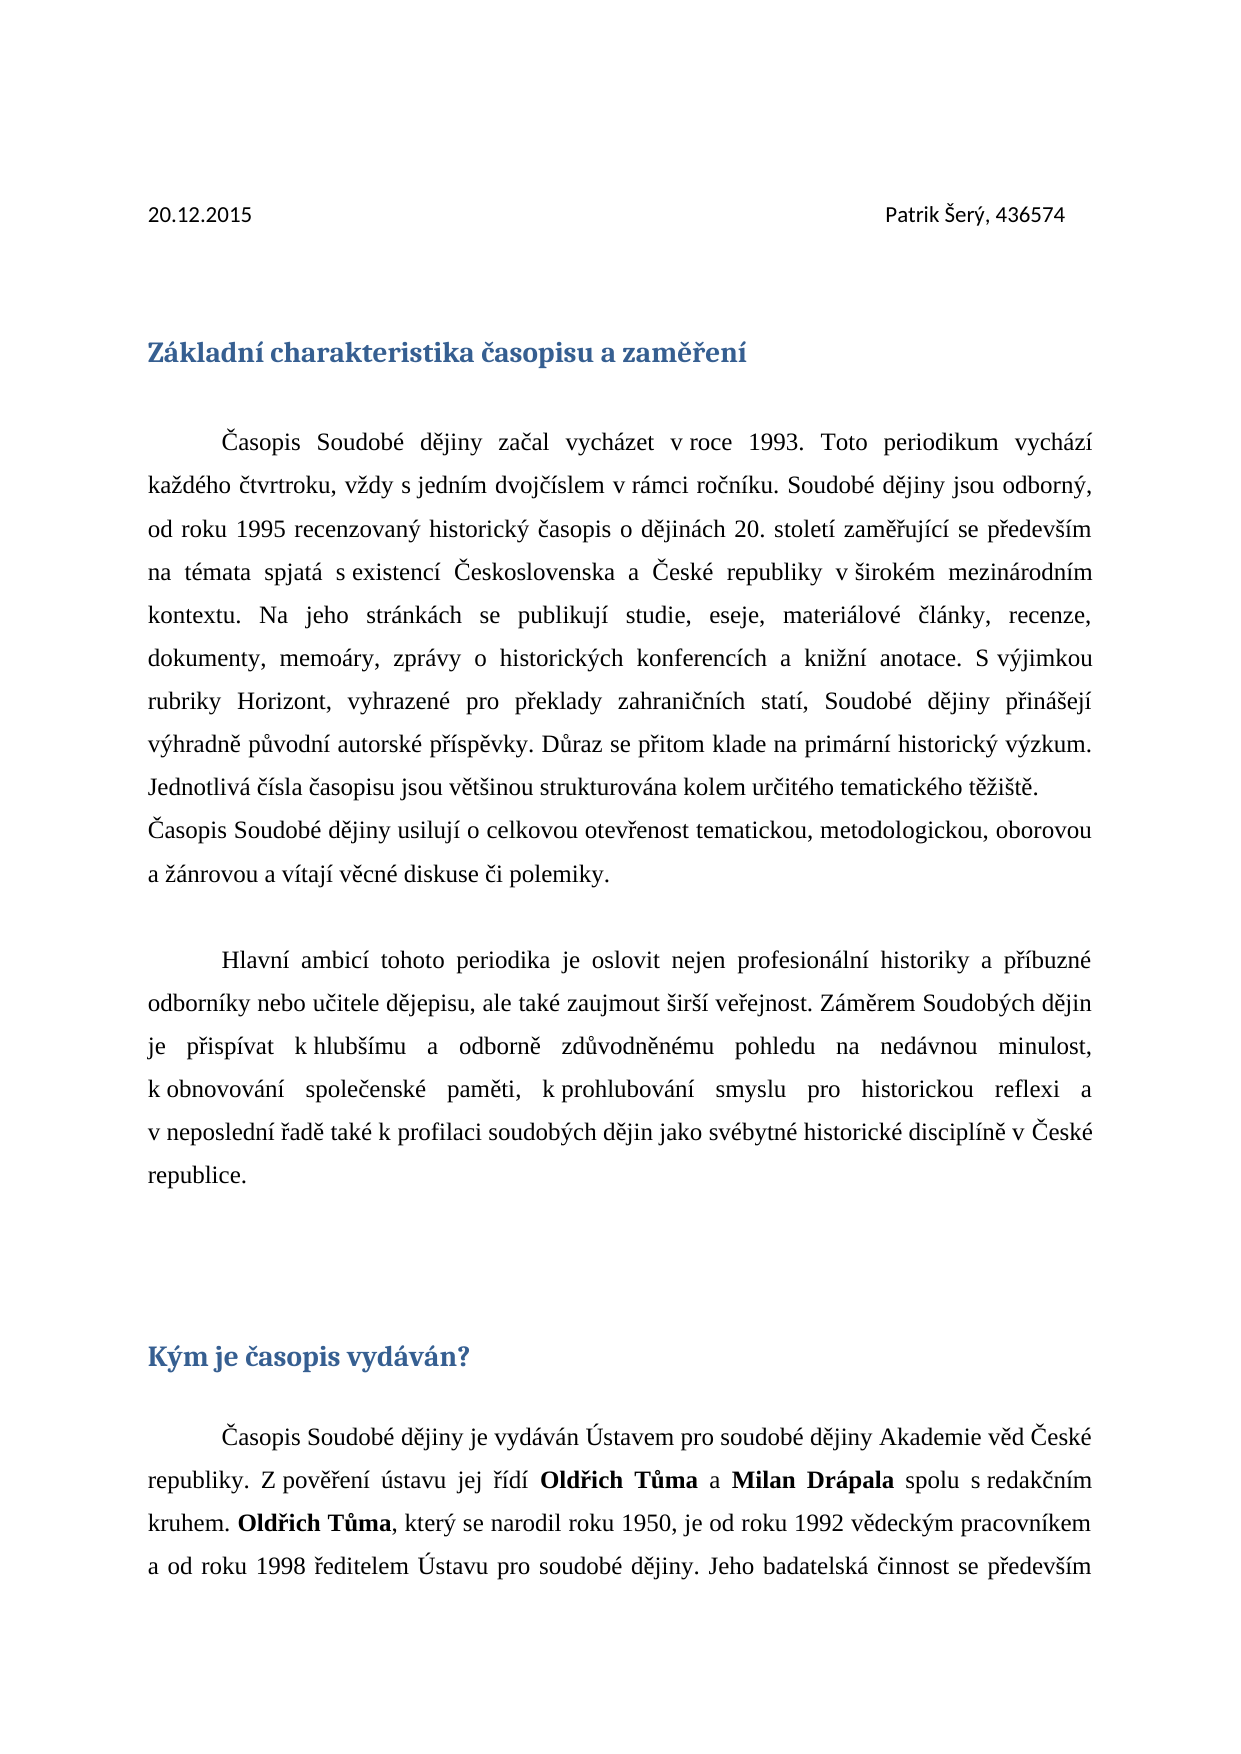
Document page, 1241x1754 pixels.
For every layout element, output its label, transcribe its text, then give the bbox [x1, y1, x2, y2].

text Časopis Soudobé dějiny začal vycházet v roce 1993. Toto periodikum vychází každého čtvrtroku, vždy s jedním dvojčíslem v rámci ročníku. Soudobé dějiny jsou odborný, od roku 1995 recenzovaný historický časopis o dějinách 20. století zaměřující se především na témata spjatá s existencí Československa a České republiky v širokém mezinárodním kontextu. Na jeho stránkách se publikují studie, eseje, materiálové články, recenze, dokumenty, memoáry, zprávy o historických konferencích a knižní anotace. S výjimkou rubriky Horizont, vyhrazené pro překlady zahraničních statí, Soudobé dějiny přinášejí výhradně původní autorské příspěvky. Důraz se přitom klade na primární historický výzkum. Jednotlivá čísla časopisu jsou většinou strukturována kolem určitého tematického těžiště. [148, 427, 1093, 801]
text Hlavní ambicí tohoto periodika je oslovit nejen profesionální historiky a příbuzné odborníky nebo učitele dějepisu, ale také zaujmout širší veřejnost. Záměrem Soudobých dějin je přispívat k hlubšímu a odborně zdůvodněnému pohledu na nedávnou minulost, k obnovování společenské paměti, k prohlubování smyslu pro historickou reflexi a v neposlední řadě také k profilaci soudobých dějin jako svébytné historické disciplíně v České republice. [148, 945, 1093, 1189]
subtitle Základní charakteristika časopisu a zaměření [148, 336, 1093, 369]
subtitle Kým je časopis vydáván? [148, 1340, 1093, 1373]
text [148, 1422, 1093, 1580]
text Časopis Soudobé dějiny usilují o celkovou otevřenost tematickou, metodologickou, oborovou a žánrovou a vítají věcné diskuse či polemiky. [148, 816, 1093, 887]
text 20.12.2015 Patrik Šerý, 436574 [148, 201, 1093, 229]
